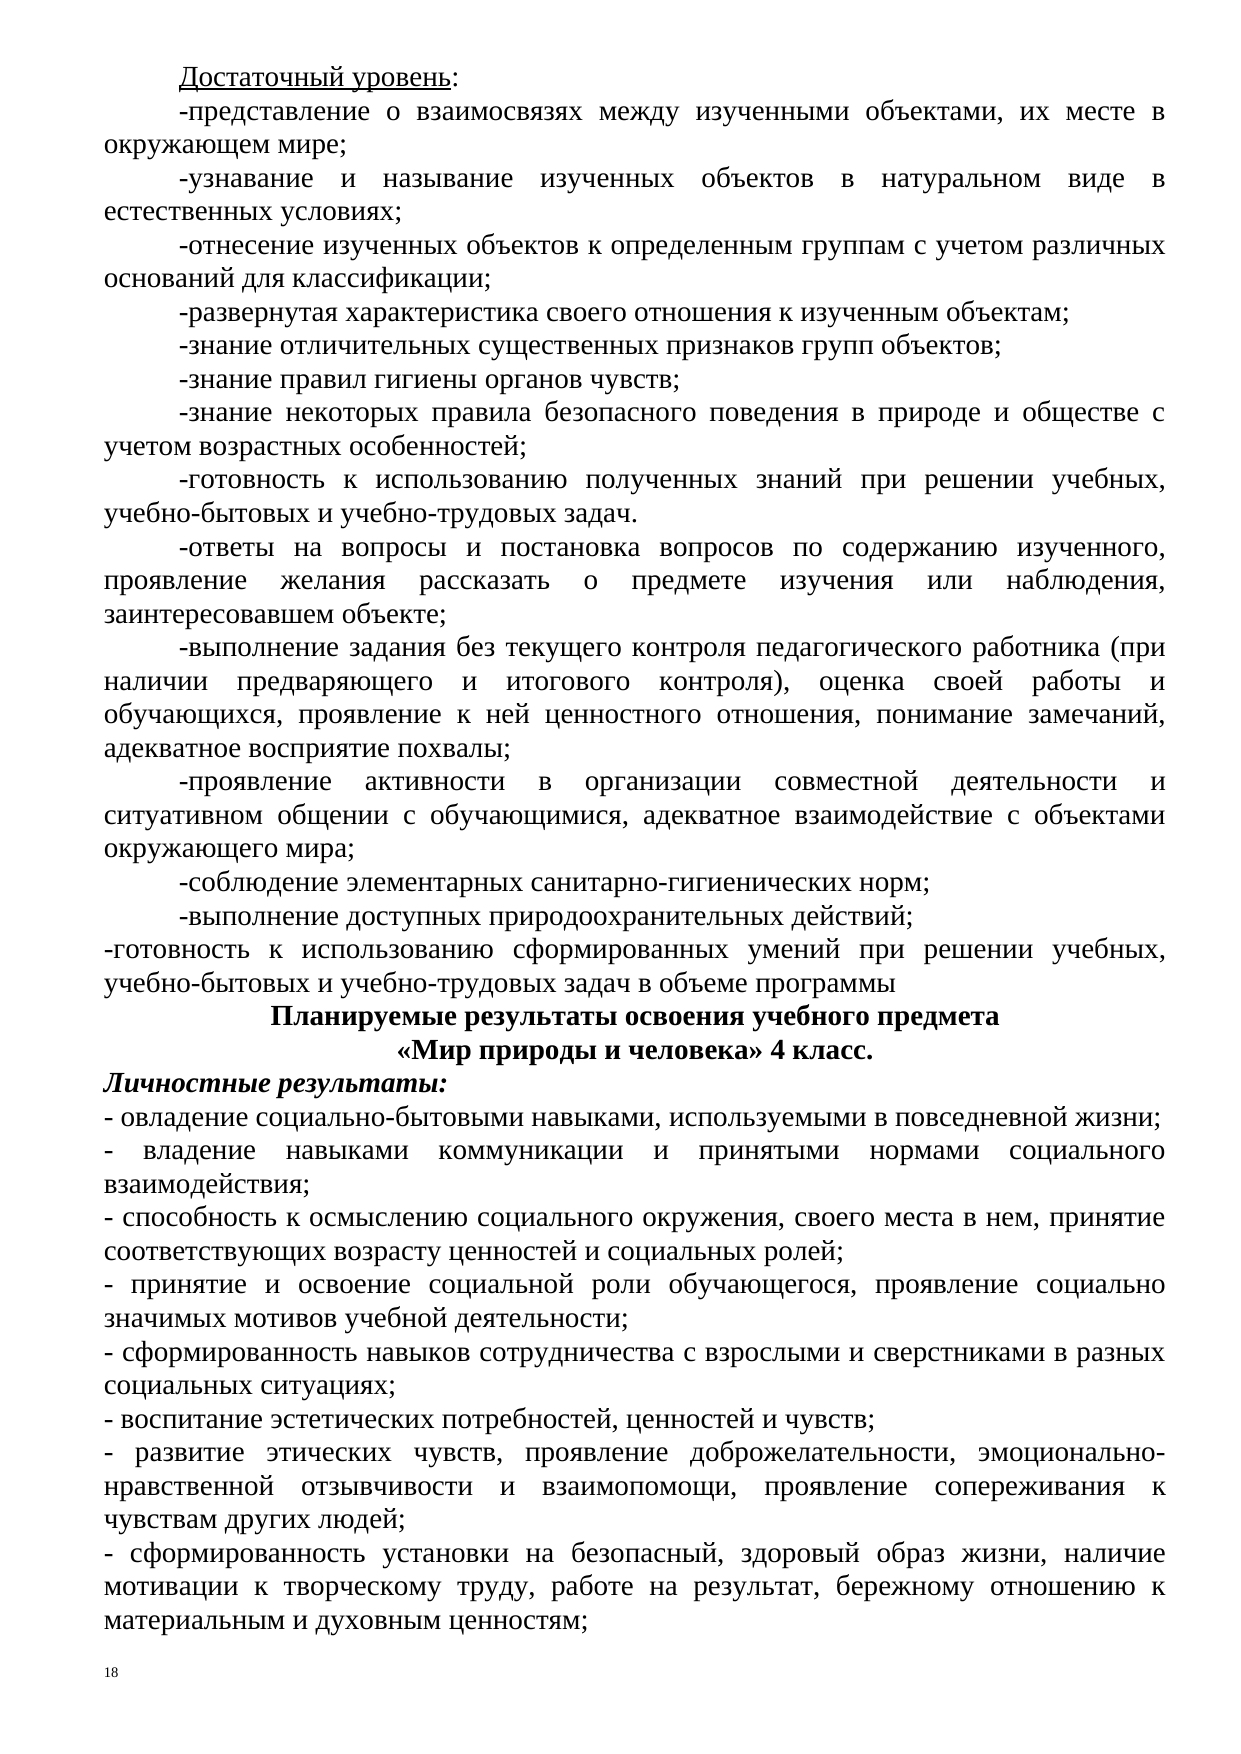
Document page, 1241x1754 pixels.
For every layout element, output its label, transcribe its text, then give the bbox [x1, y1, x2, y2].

text -выполнение задания без текущего контроля педагогического работника (при наличии предваряющего и итогового контроля), оценка своей работы и обучающихся, проявление к ней ценностного отношения, понимание замечаний, адекватное восприятие похвалы; [103, 629, 1167, 763]
text -узнавание и называние изученных объектов в натуральном виде в естественных условиях; [103, 160, 1167, 227]
text -выполнение доступных природоохранительных действий; [103, 898, 1167, 931]
text - принятие и освоение социальной роли обучающегося, проявление социально значимых мотивов учебной деятельности; [103, 1267, 1167, 1334]
text -знание некоторых правила безопасного поведения в природе и обществе с учетом возрастных особенностей; [103, 394, 1167, 462]
text -проявление активности в организации совместной деятельности и ситуативном общении с обучающимися, адекватное взаимодействие с объектами окружающего мира; [103, 763, 1167, 864]
text -соблюдение элементарных санитарно-гигиенических норм; [103, 864, 1167, 898]
text Планируемые результаты освоения учебного предмета [103, 998, 1167, 1032]
text -готовность к использованию сформированных умений при решении учебных, учебно-бытовых и учебно-трудовых задач в объеме программы [103, 931, 1167, 998]
text - овладение социально-бытовыми навыками, используемыми в повседневной жизни; [103, 1099, 1167, 1132]
text - сформированность навыков сотрудничества с взрослыми и сверстниками в разных социальных ситуациях; [103, 1334, 1167, 1401]
text -знание отличительных существенных признаков групп объектов; [103, 327, 1167, 361]
text Личностные результаты: [103, 1065, 1167, 1099]
text - владение навыками коммуникации и принятыми нормами социального взаимодействия; [103, 1132, 1167, 1199]
text -ответы на вопросы и постановка вопросов по содержанию изученного, проявление желания рассказать о предмете изучения или наблюдения, заинтересовавшем объекте; [103, 529, 1167, 629]
text -знание правил гигиены органов чувств; [103, 361, 1167, 394]
text - воспитание эстетических потребностей, ценностей и чувств; [103, 1401, 1167, 1434]
text -готовность к использованию полученных знаний при решении учебных, учебно-бытовых и учебно-трудовых задач. [103, 462, 1167, 529]
text -представление о взаимосвязях между изученными объектами, их месте в окружающем мире; [103, 93, 1167, 160]
text -развернутая характеристика своего отношения к изученным объектам; [103, 294, 1167, 327]
text «Мир природы и человека» 4 класс. [103, 1032, 1167, 1065]
text - развитие этических чувств, проявление доброжелательности, эмоционально-нравственной отзывчивости и взаимопомощи, проявление сопереживания к чувствам других людей; [103, 1434, 1167, 1535]
text - способность к осмыслению социального окружения, своего места в нем, принятие соответствующих возрасту ценностей и социальных ролей; [103, 1199, 1167, 1267]
text - сформированность установки на безопасный, здоровый образ жизни, наличие мотивации к творческому труду, работе на результат, бережному отношению к материальным и духовным ценностям; [103, 1535, 1167, 1636]
text -отнесение изученных объектов к определенным группам с учетом различных оснований для классификации; [103, 227, 1167, 294]
text Достаточный уровень: [103, 59, 1167, 93]
